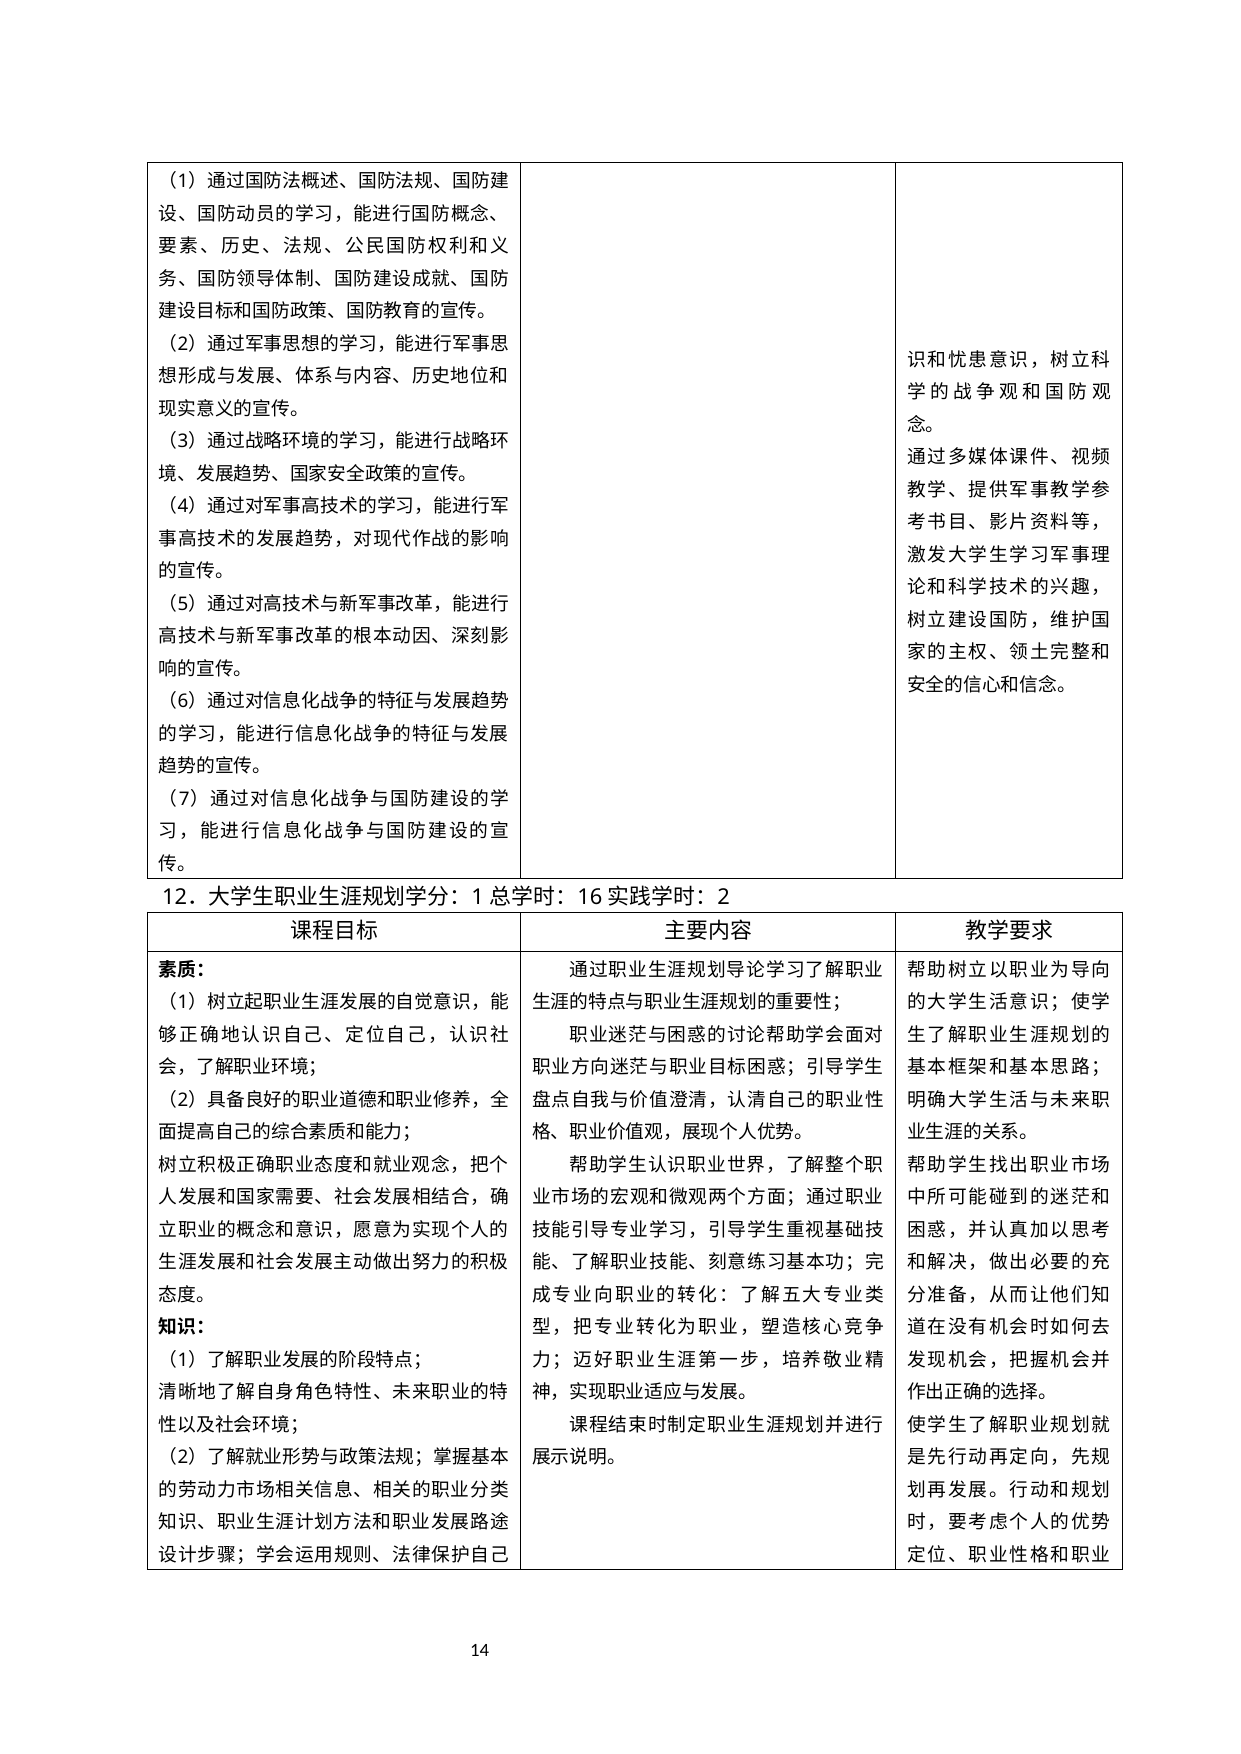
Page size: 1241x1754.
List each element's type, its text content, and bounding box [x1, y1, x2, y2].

table_header 课程目标 [148, 913, 520, 951]
table_header 教学要求 [896, 913, 1122, 951]
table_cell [148, 952, 520, 1569]
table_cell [521, 163, 895, 878]
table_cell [148, 163, 520, 878]
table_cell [521, 952, 895, 1569]
table_header 主要内容 [521, 913, 895, 951]
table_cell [896, 952, 1122, 1569]
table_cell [896, 163, 1122, 878]
text 12．大学生职业生涯规划学分：1 总学时：16 实践学时：2 [118, 879, 1122, 912]
